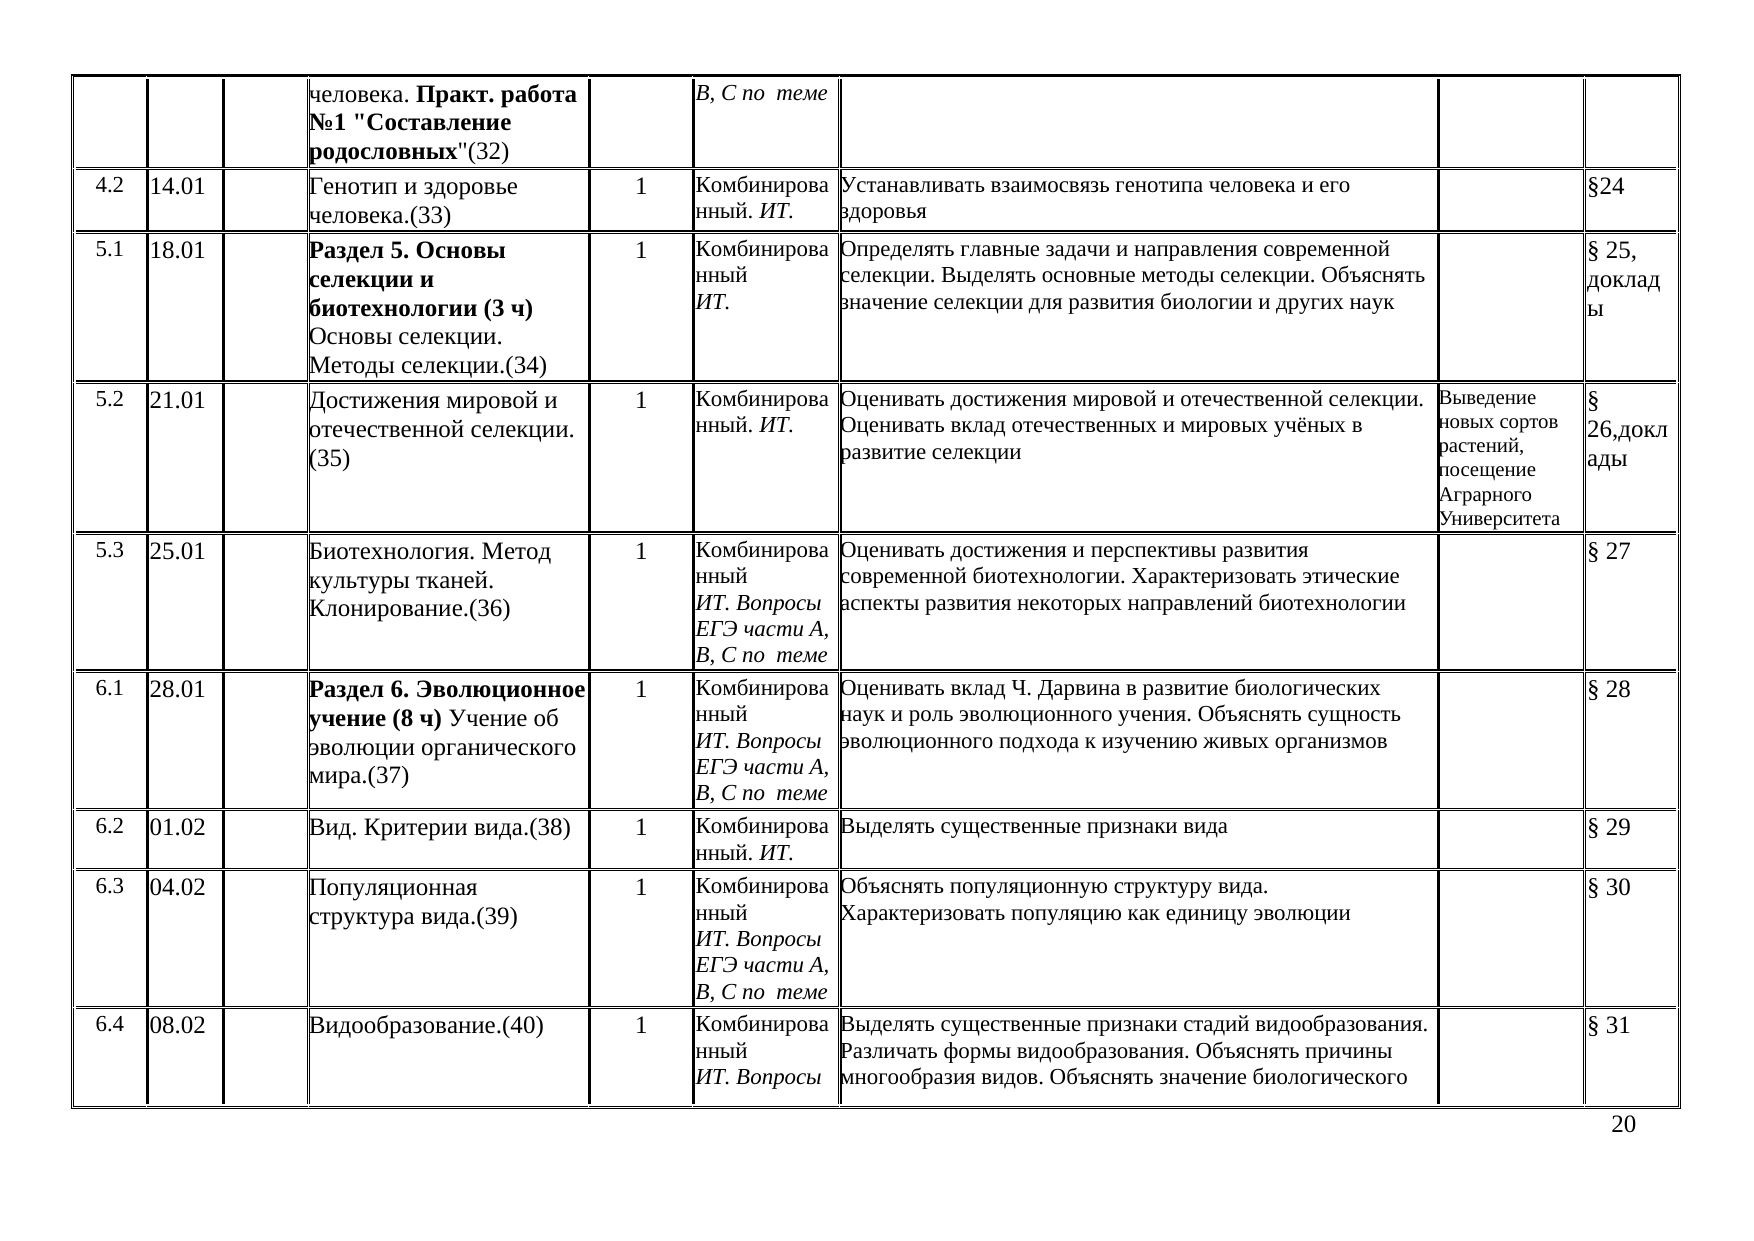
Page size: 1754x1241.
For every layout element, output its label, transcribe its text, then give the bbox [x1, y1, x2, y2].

table_cell 1 [591, 871, 692, 1006]
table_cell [693, 1006, 840, 1106]
table_cell [1440, 535, 1583, 669]
table_cell [225, 871, 307, 1006]
table_cell [1440, 811, 1583, 868]
table_cell 28.01 [149, 673, 222, 807]
table_cell 5.1 [74, 230, 146, 380]
table_cell [225, 234, 307, 380]
table_cell Комбинированный ИТ. Вопросы ЕГЭ части А, В, С по теме [695, 673, 838, 807]
table_cell Оценивать достижения и перспективы развития современной биотехнологии. Характеризовать этические аспекты развития некоторых направлений биотехнологии [842, 535, 1437, 669]
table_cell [693, 76, 840, 166]
table_cell 6.4 [72, 1006, 147, 1106]
table_cell 1 [591, 535, 692, 669]
table_cell 6.3 [72, 868, 147, 1006]
table_cell Комбинированный. ИТ. [695, 384, 838, 531]
table_cell Выделять существенные признаки вида [842, 811, 1437, 868]
table_cell Оценивать достижения мировой и отечественной селекции. Оценивать вклад отечественных и мировых учёных в развитие селекции [842, 384, 1437, 531]
table_cell [223, 1009, 308, 1106]
table_cell Раздел 5. Основы селекции и биотехнологии (3 ч) Основы селекции. Методы селекции.(34) [310, 234, 588, 380]
table_cell 1 [591, 673, 692, 807]
table_cell 08.02 [147, 1009, 223, 1106]
table_cell Выведение новых сортов растений, посещение Аграрного Университета [1440, 384, 1583, 531]
table_cell [1440, 170, 1583, 230]
table_cell 4.2 [74, 166, 146, 230]
table_cell Вид. Критерии вида.(38) [310, 811, 588, 868]
table_cell [225, 170, 307, 230]
table_cell § 27 [1586, 531, 1678, 669]
table_cell § 29 [1586, 808, 1678, 868]
table_cell 5.2 [74, 380, 146, 531]
table_cell Комбинированный. ИТ. [695, 170, 838, 230]
table_cell 18.01 [149, 234, 222, 380]
table_cell 6.2 [74, 808, 146, 868]
table_cell Комбинированный ИТ. Вопросы ЕГЭ части А, В, С по теме [695, 535, 838, 669]
table_cell Комбинированный ИТ. Вопросы ЕГЭ части А, В, С по теме [695, 871, 838, 1006]
table_cell 1 [589, 1009, 693, 1106]
table_cell 1 [591, 170, 692, 230]
table_cell §23 [1585, 77, 1678, 166]
table_cell Комбинированный ИТ. [695, 234, 838, 380]
table_cell § 30 [1585, 868, 1679, 1006]
table_cell [1440, 673, 1583, 807]
table_cell Популяционная структура вида.(39) [310, 871, 588, 1006]
table_cell [225, 811, 307, 868]
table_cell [309, 76, 589, 166]
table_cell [840, 1009, 1438, 1106]
table_cell § 26,доклады [1586, 380, 1678, 531]
table_cell Оценивать вклад Ч. Дарвина в развитие биологических наук и роль эволюционного учения. Объяснять сущность эволюционного подхода к изучению живых организмов [842, 673, 1437, 807]
table_cell [1438, 1009, 1584, 1106]
table_cell §24 [1586, 166, 1678, 230]
table_cell [1440, 234, 1583, 380]
table_cell [223, 77, 308, 166]
table_cell 01.02 [149, 811, 222, 868]
table_cell Устанавливать взаимосвязь генотипа человека и его здоровья [842, 170, 1437, 230]
table_cell [1440, 871, 1583, 1006]
table_cell [1438, 77, 1584, 166]
table_cell 25.01 [149, 535, 222, 669]
table_cell Определять главные задачи и направления современной селекции. Выделять основные методы селекции. Объяснять значение селекции для развития биологии и других наук [842, 234, 1437, 380]
table_cell Объяснять популяционную структуру вида. Характеризовать популяцию как единицу эволюции [842, 871, 1437, 1006]
table_cell § 28 [1586, 669, 1678, 807]
table_cell 4.1 [74, 76, 147, 166]
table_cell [309, 1009, 589, 1106]
table_cell 1 [591, 234, 692, 380]
table_cell Комбинированный. ИТ. [695, 811, 838, 868]
table_cell [225, 384, 307, 531]
table_cell 5.3 [74, 531, 146, 669]
table_cell 1 [589, 76, 693, 166]
table_cell 14.01 [149, 170, 222, 230]
table_cell Биотехнология. Метод культуры тканей. Клонирование.(36) [310, 535, 588, 669]
table_cell [225, 535, 307, 669]
table_cell § 25, доклады [1586, 230, 1678, 380]
table_cell 6.1 [74, 669, 146, 807]
table_cell § 31 [1585, 1006, 1679, 1106]
table_cell Генотип и здоровье человека.(33) [310, 170, 588, 230]
table_cell 1 [591, 384, 692, 531]
table_cell Достижения мировой и отечественной селекции.(35) [310, 384, 588, 531]
table_cell 11.01 [147, 77, 223, 166]
table_cell 04.02 [149, 871, 222, 1006]
table_cell 21.01 [149, 384, 222, 531]
table_cell 1 [591, 811, 692, 868]
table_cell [840, 77, 1438, 166]
table_cell Раздел 6. Эволюционное учение (8 ч) Учение об эволюции органического мира.(37) [310, 673, 588, 807]
table_cell [225, 673, 307, 807]
